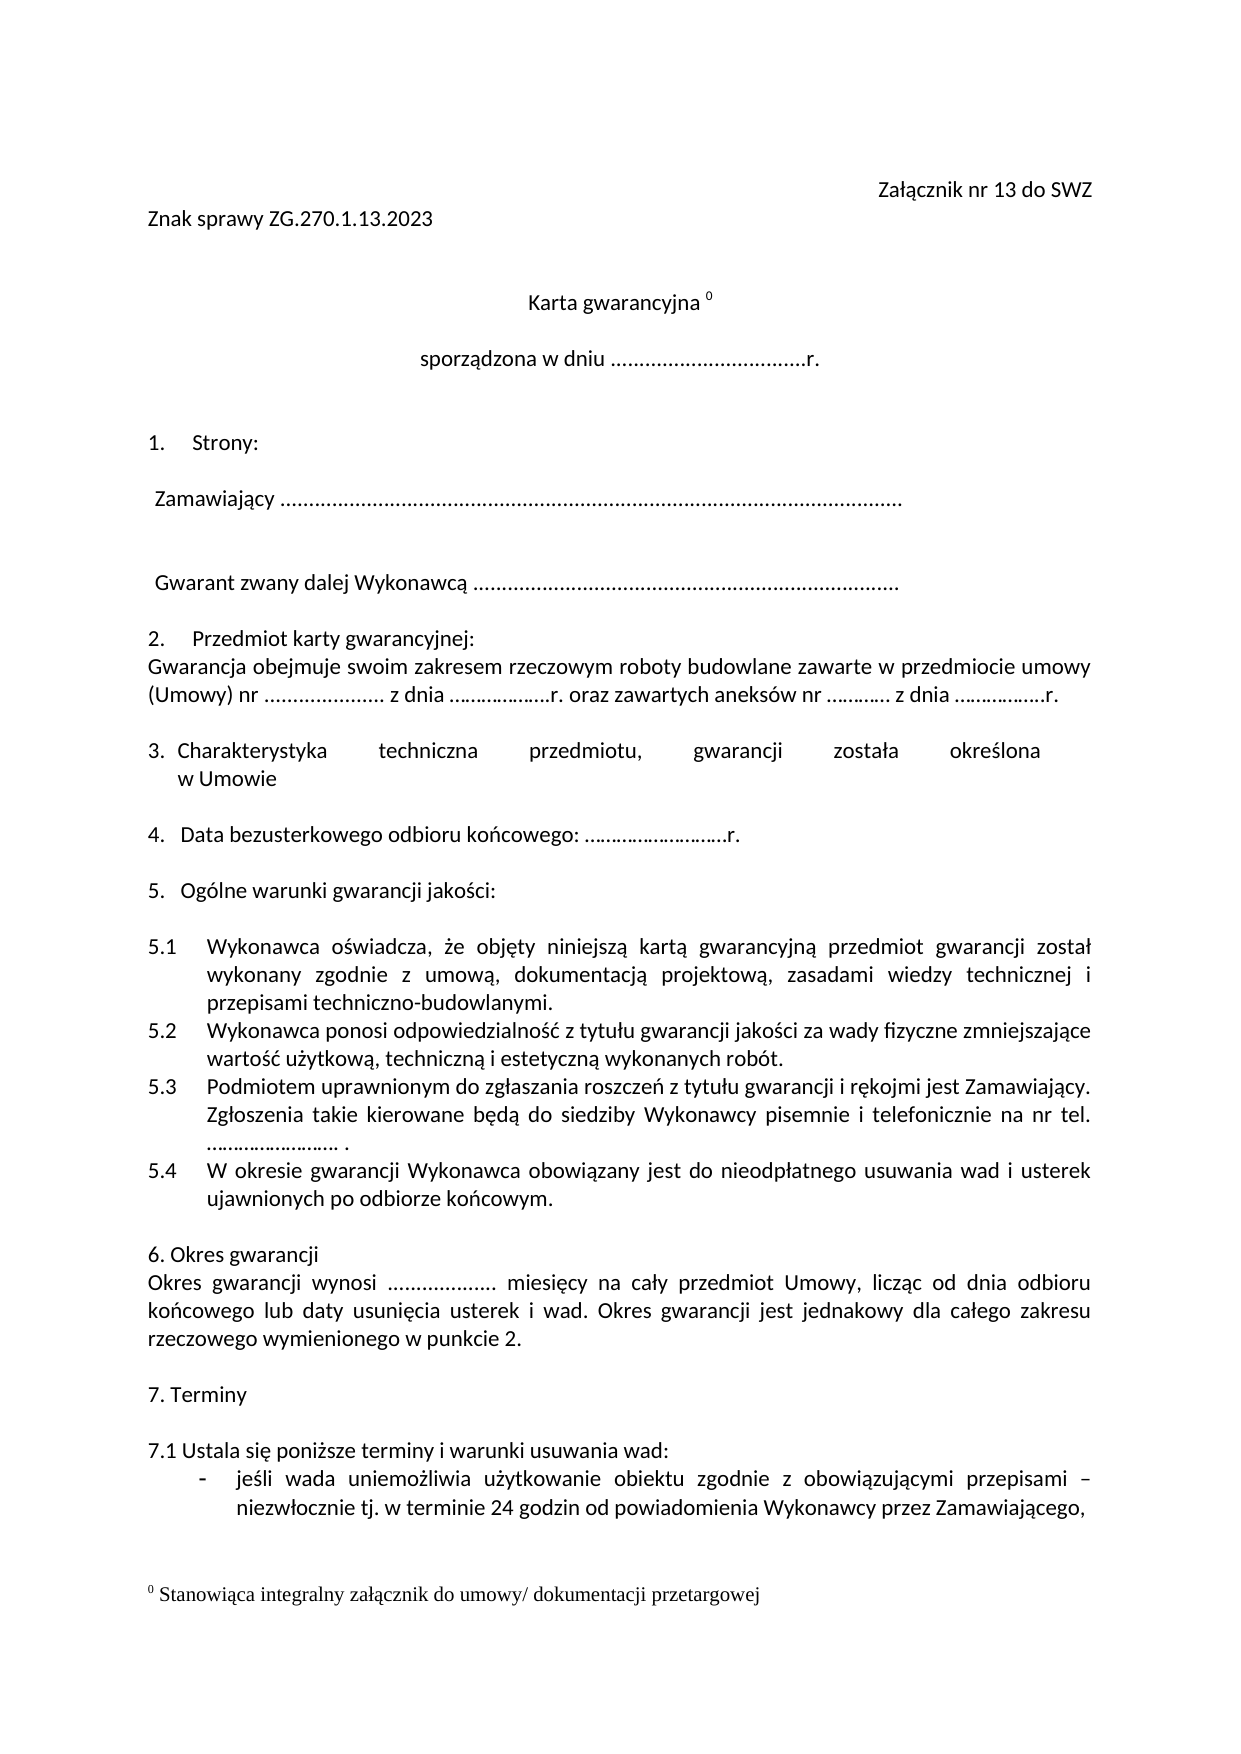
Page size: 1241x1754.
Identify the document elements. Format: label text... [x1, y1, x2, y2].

text 5.3 Podmiotem uprawnionym do zgłaszania roszczeń z tytułu gwarancji i rękojmi jest Zamawiający. Zgłoszenia takie kierowane będą do siedziby Wykonawcy pisemnie i telefonicznie na nr tel. ……………………. . [148, 1072, 1093, 1156]
text 7. Terminy [148, 1381, 1093, 1408]
text Gwarant zwany dalej Wykonawcą .......................................................................... [148, 568, 1093, 596]
text 7.1 Ustala się poniższe terminy i warunki usuwania wad: [148, 1437, 1093, 1464]
text 5. Ogólne warunki gwarancji jakości: [148, 876, 1093, 904]
text Zamawiający ............................................................................................................ [148, 484, 1093, 512]
text Znak sprawy ZG.270.1.13.2023 [148, 204, 1093, 232]
text 4. Data bezusterkowego odbioru końcowego: ………………………r. [148, 820, 1093, 848]
text Okres gwarancji wynosi ................... miesięcy na cały przedmiot Umowy, licząc od dnia odbioru końcowego lub daty usunięcia usterek i wad. Okres gwarancji jest jednakowy dla całego zakresu rzeczowego wymienionego w punkcie 2. [148, 1268, 1093, 1352]
list jeśli wada uniemożliwia użytkowanie obiektu zgodnie z obowiązującymi przepisami – niezwłocznie tj. w terminie 24 godzin od powiadomienia Wykonawcy przez Zamawiającego, [199, 1464, 1093, 1521]
text 5.4 W okresie gwarancji Wykonawca obowiązany jest do nieodpłatnego usuwania wad i usterek ujawnionych po odbiorze końcowym. [148, 1156, 1093, 1212]
text 5.2 Wykonawca ponosi odpowiedzialność z tytułu gwarancji jakości za wady fizyczne zmniejszające wartość użytkową, techniczną i estetyczną wykonanych robót. [148, 1016, 1093, 1072]
list Charakterystyka techniczna przedmiotu, gwarancji została określona w Umowie [148, 736, 1093, 792]
text 6. Okres gwarancji [148, 1240, 1093, 1268]
text Załącznik nr 13 do SWZ [148, 176, 1093, 204]
list Strony: [148, 428, 1093, 456]
text Gwarancja obejmuje swoim zakresem rzeczowym roboty budowlane zawarte w przedmiocie umowy (Umowy) nr ..................... z dnia ……………….r. oraz zawartych aneksów nr ………… z dnia ……………..r. [148, 652, 1093, 708]
list Przedmiot karty gwarancyjnej: [148, 624, 1093, 652]
text 5.1 Wykonawca oświadcza, że objęty niniejszą kartą gwarancyjną przedmiot gwarancji został wykonany zgodnie z umową, dokumentacją projektową, zasadami wiedzy technicznej i przepisami techniczno-budowlanymi. [148, 932, 1093, 1016]
text sporządzona w dniu ..................................r. [148, 344, 1093, 372]
text Karta gwarancyjna [148, 288, 1093, 316]
